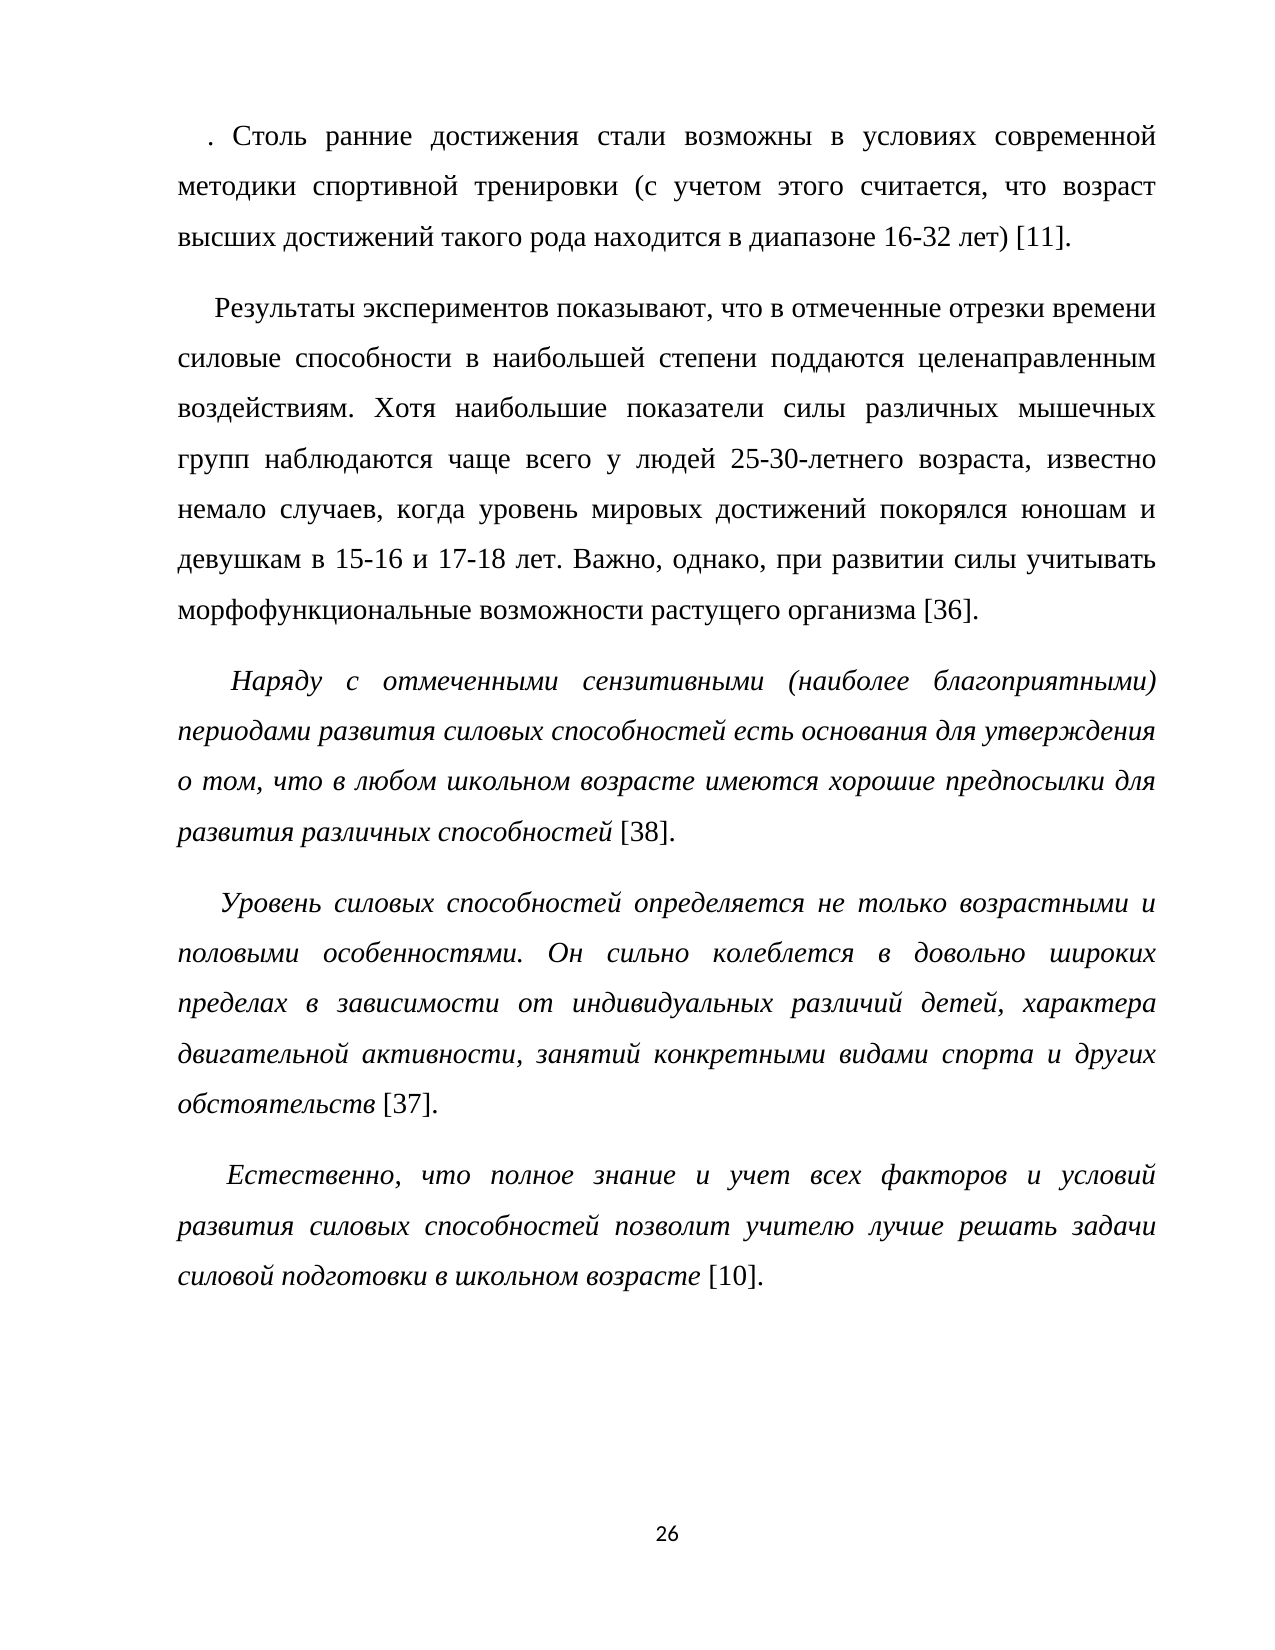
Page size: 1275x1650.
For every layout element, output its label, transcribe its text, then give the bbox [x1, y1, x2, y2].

text . Столь ранние достижения стали возможны в условиях современной методики спортивной тренировки (с учетом этого считается, что возраст высших достижений такого рода находится в диапазоне 16-32 лет) [11]. [177, 118, 1157, 252]
text Естественно, что полное знание и учет всех факторов и условий развития силовых способностей позволит учителю лучше решать задачи силовой подготовки в школьном возрасте [10]. [177, 1157, 1157, 1292]
text Уровень силовых способностей определяется не только возрастными и половыми особенностями. Он сильно колеблется в довольно широких пределах в зависимости от индивидуальных различий детей, характера двигательной активности, занятий конкретными видами спорта и других обстоятельств [37]. [177, 885, 1157, 1120]
text Наряду с отмеченными сензитивными (наиболее благоприятными) периодами развития силовых способностей есть основания для утверждения о том, что в любом школьном возрасте имеются хорошие предпосылки для развития различных способностей [38]. [177, 663, 1157, 847]
text Результаты экспериментов показывают, что в отмеченные отрезки времени силовые способности в наибольшей степени поддаются целенаправленным воздействиям. Хотя наибольшие показатели силы различных мышечных групп наблюдаются чаще всего у людей 25-30-летнего возраста, известно немало случаев, когда уровень мировых достижений покорялся юношам и девушкам в 15-16 и 17-18 лет. Важно, однако, при развитии силы учитывать морфофункциональные возможности растущего организма [36]. [177, 290, 1157, 625]
